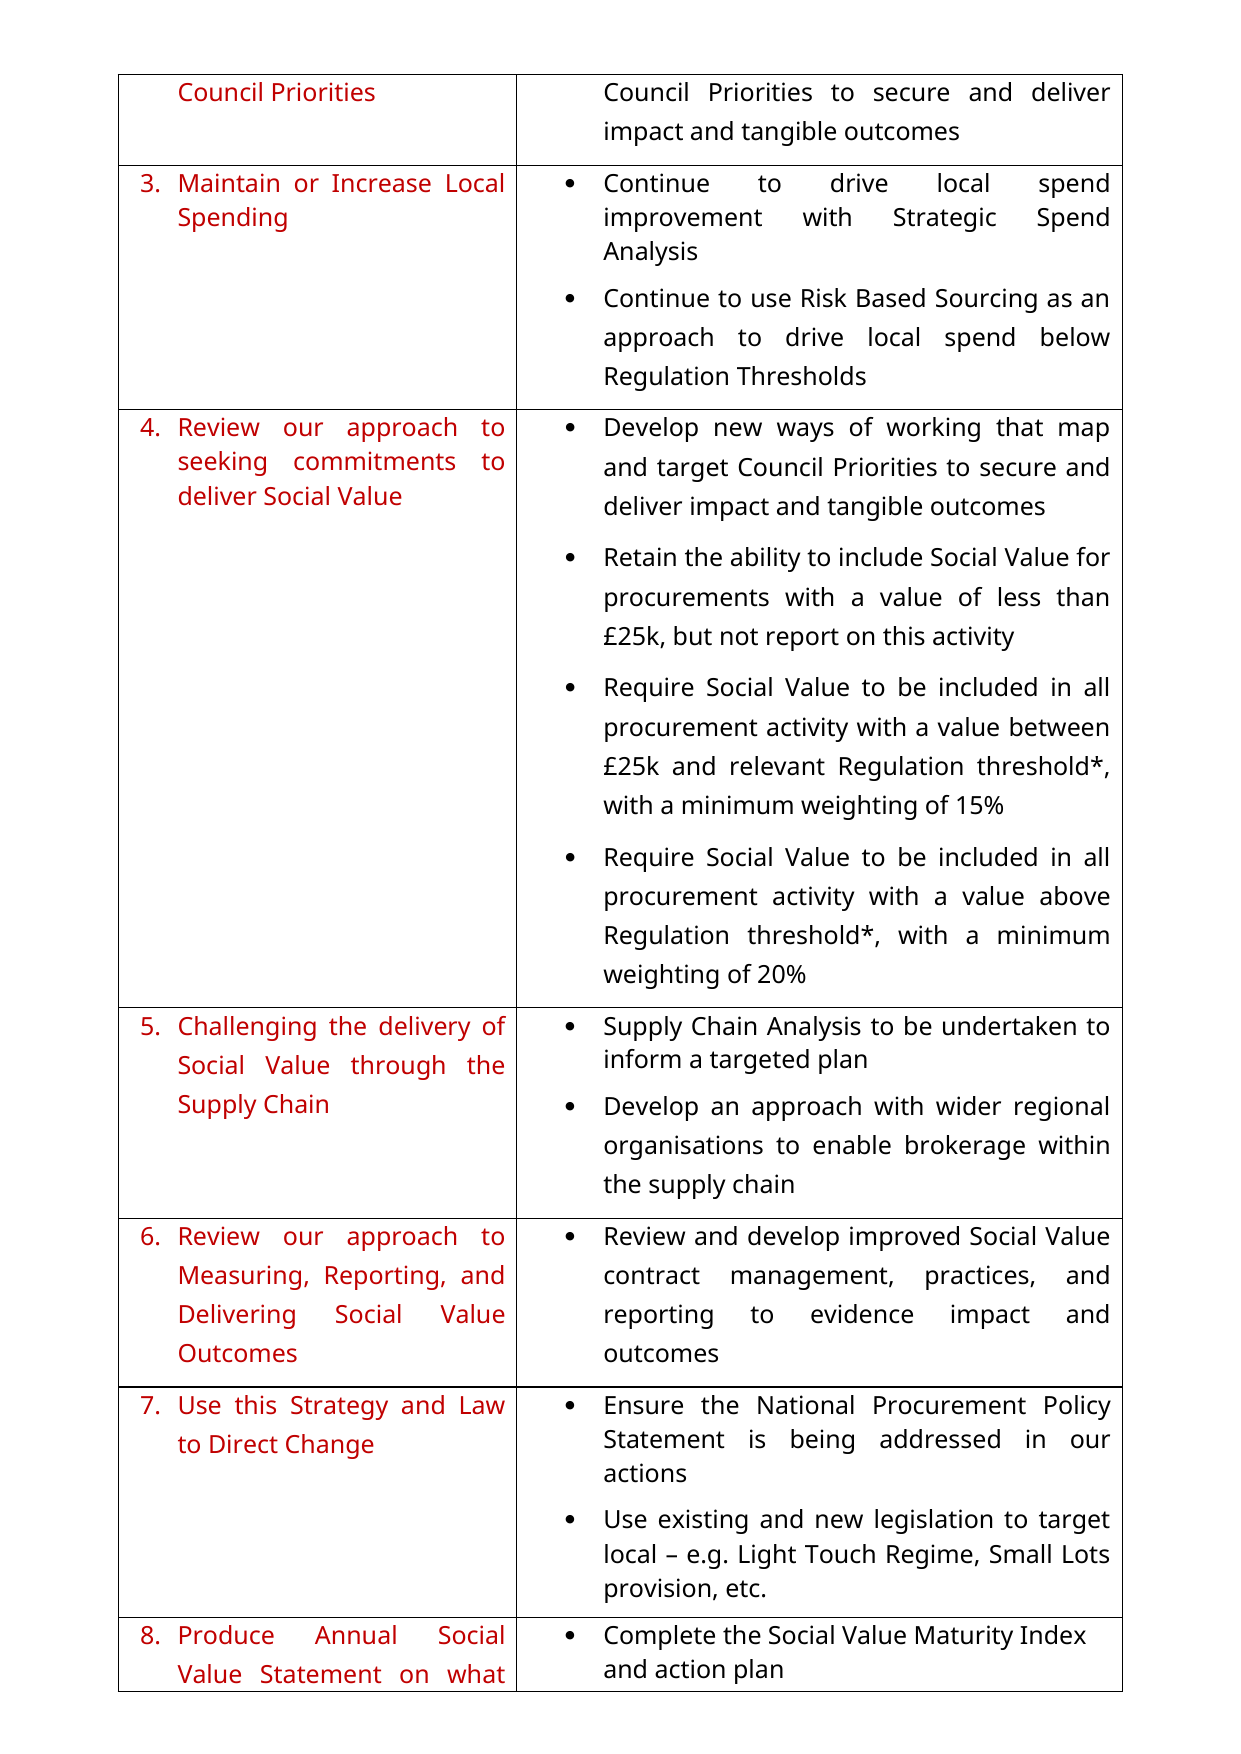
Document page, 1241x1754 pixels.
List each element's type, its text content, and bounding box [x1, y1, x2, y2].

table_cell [517, 1618, 1122, 1691]
table_cell Continue to drive local spend improvement with Strategic Spend Analysis Continue to use Risk Based Sourcing as an approach to drive local spend below Regulation Thresholds [517, 166, 1122, 409]
table_cell Ensure the National Procurement Policy Statement is being addressed in our actions Use existing and new legislation to target local – e.g. Light Touch Regime, Small Lots provision, etc. [517, 1388, 1122, 1617]
table_cell Review and develop improved Social Value contract management, practices, and reporting to evidence impact and outcomes [517, 1219, 1122, 1386]
table_cell Review our approach to seeking commitments to deliver Social Value [119, 410, 516, 1007]
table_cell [119, 75, 516, 164]
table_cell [517, 75, 1122, 164]
table_cell Challenging the delivery of Social Value through the Supply Chain [119, 1008, 516, 1217]
table_cell Review our approach to Measuring, Reporting, and Delivering Social Value Outcomes [119, 1219, 516, 1386]
table_cell Use this Strategy and Law to Direct Change [119, 1388, 516, 1617]
table_cell Develop new ways of working that map and target Council Priorities to secure and deliver impact and tangible outcomes Retain the ability to include Social Value for procurements with a value of less than £25k, but not report on this activity Require Social Value to be included in all procurement activity with a value between £25k and relevant Regulation threshold*, with a minimum weighting of 15% Require Social Value to be included in all procurement activity with a value above Regulation threshold*, with a minimum weighting of 20% [517, 410, 1122, 1007]
table_cell Supply Chain Analysis to be undertaken to inform a targeted plan Develop an approach with wider regional organisations to enable brokerage within the supply chain [517, 1008, 1122, 1217]
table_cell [119, 1618, 516, 1691]
table_cell Maintain or Increase Local Spending [119, 166, 516, 409]
